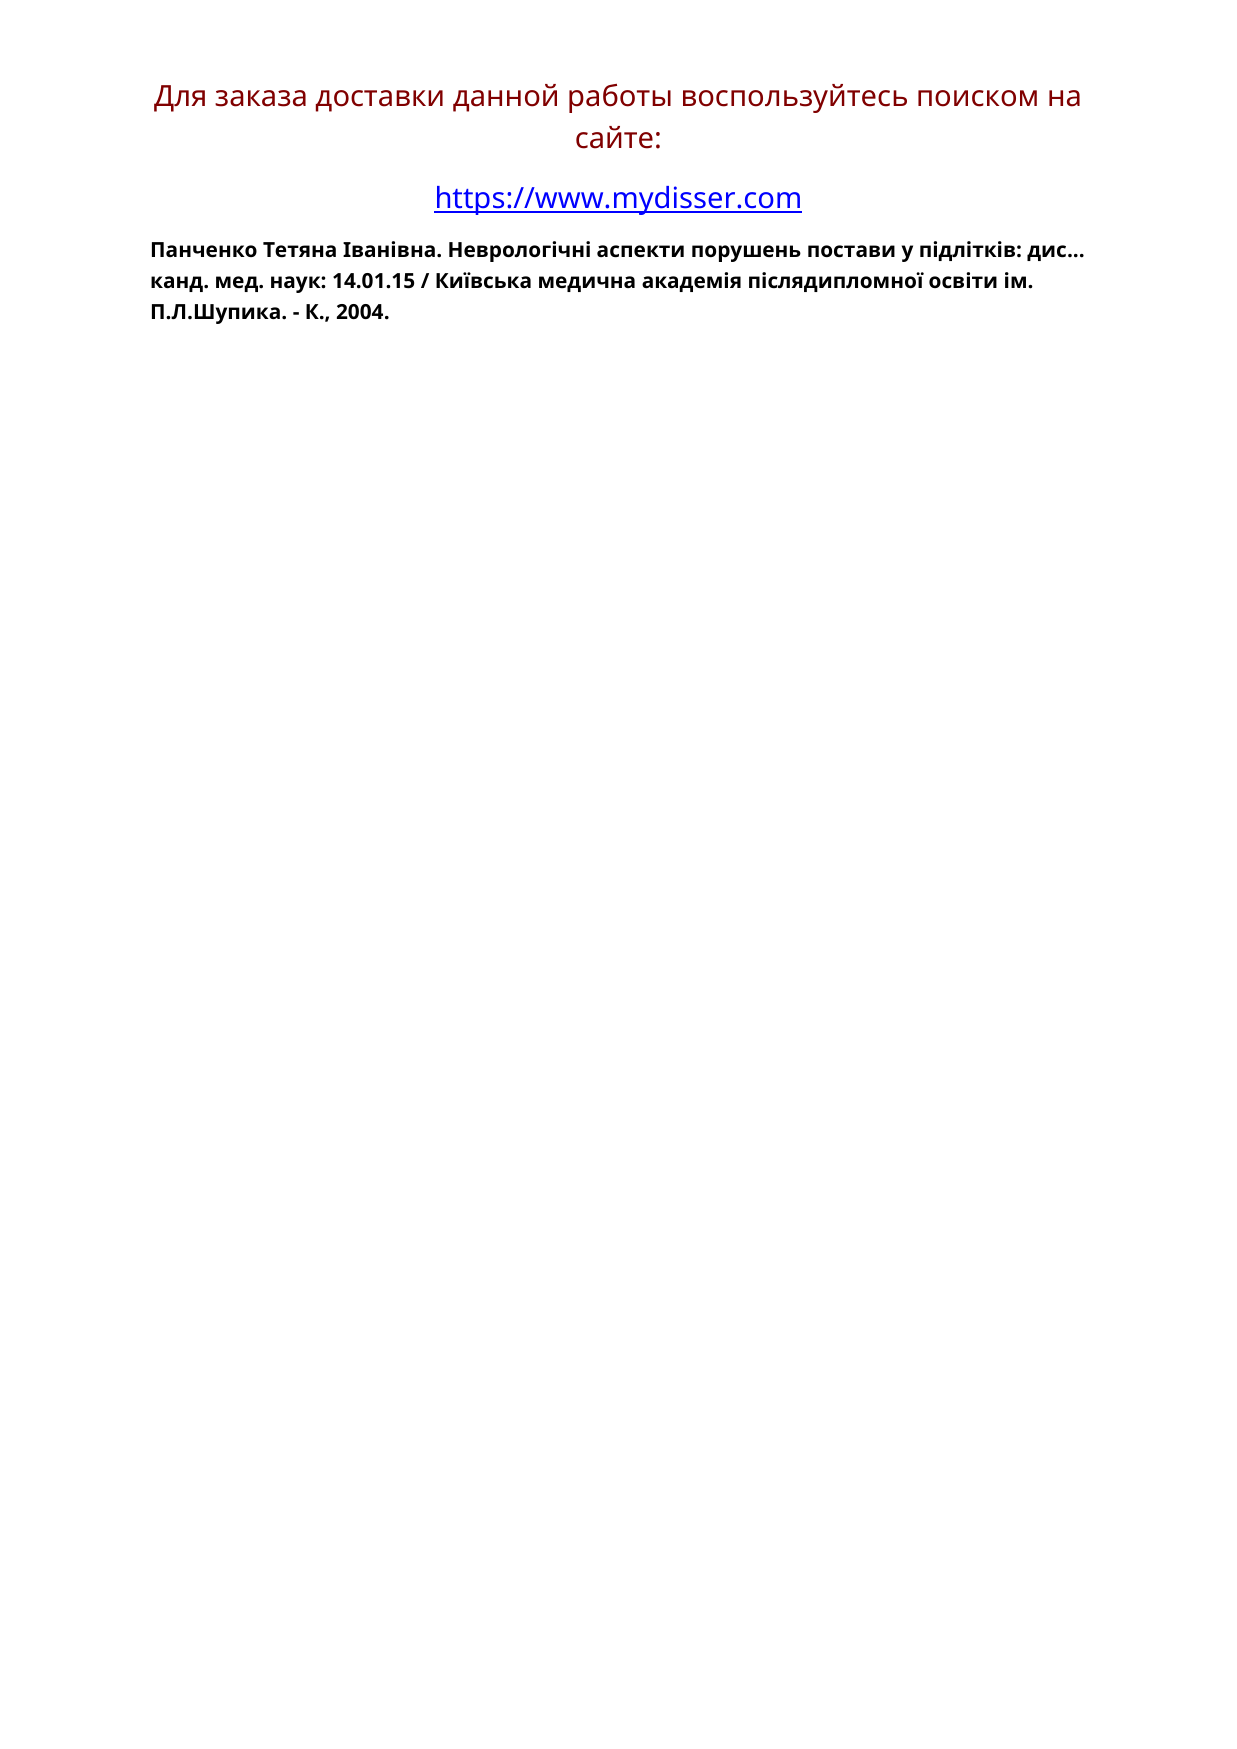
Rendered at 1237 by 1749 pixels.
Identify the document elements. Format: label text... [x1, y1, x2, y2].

text Панченко Тетяна Іванівна. Неврологічні аспекти порушень постави у підлітків: дис... канд. мед. наук: 14.01.15 / Київська медична академія післядипломної освіти ім. П.Л.Шупика. - К., 2004. [150, 236, 1086, 325]
